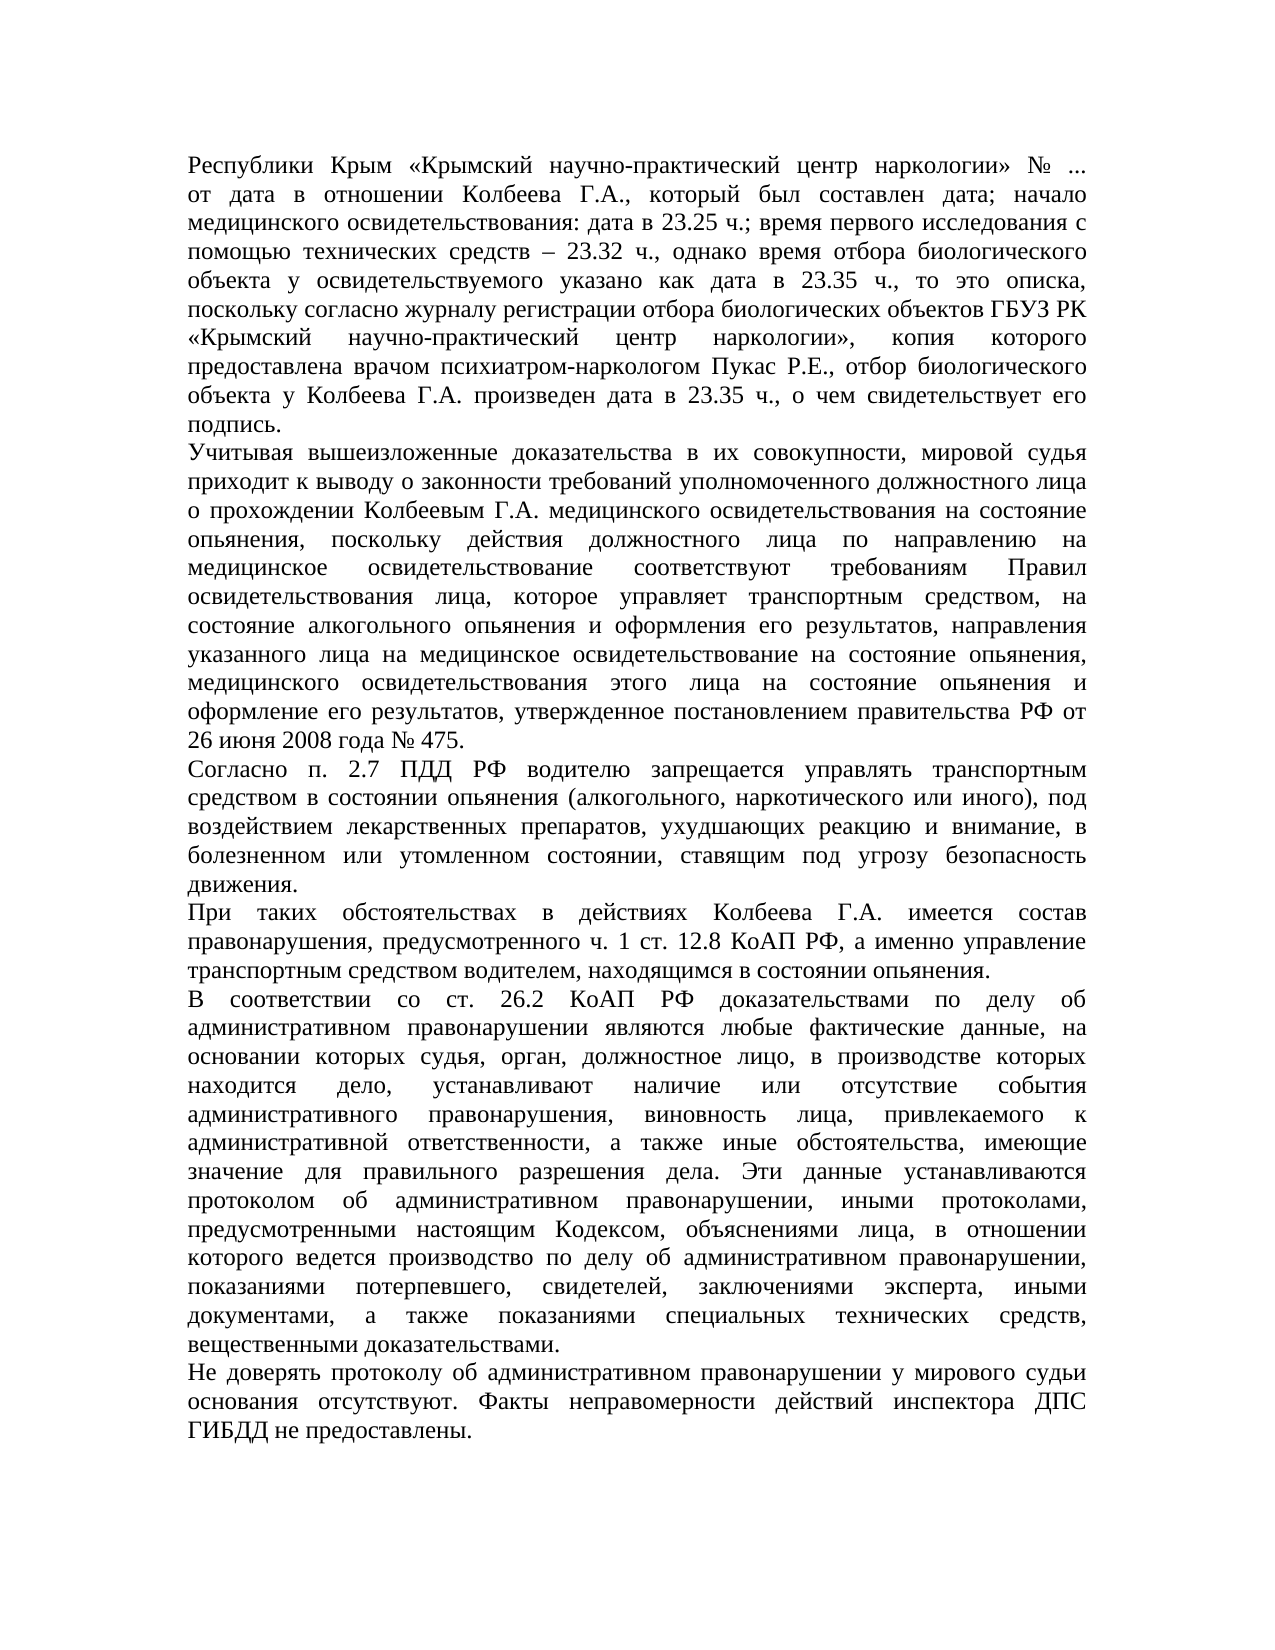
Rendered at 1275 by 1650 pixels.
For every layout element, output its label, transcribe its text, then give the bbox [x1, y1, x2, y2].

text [187, 150, 1087, 437]
text Не доверять протоколу об административном правонарушении у мирового судьи основания отсутствуют. Факты неправомерности действий инспектора ДПС ГИБДД не предоставлены. [187, 1357, 1087, 1444]
text В соответствии со ст. 26.2 КоАП РФ доказательствами по делу об административном правонарушении являются любые фактические данные, на основании которых судья, орган, должностное лицо, в производстве которых находится дело, устанавливают наличие или отсутствие события административного правонарушения, виновность лица, привлекаемого к административной ответственности, а также иные обстоятельства, имеющие значение для правильного разрешения дела. Эти данные устанавливаются протоколом об административном правонарушении, иными протоколами, предусмотренными настоящим Кодексом, объяснениями лица, в отношении которого ведется производство по делу об административном правонарушении, показаниями потерпевшего, свидетелей, заключениями эксперта, иными документами, а также показаниями специальных технических средств, вещественными доказательствами. [187, 984, 1087, 1357]
text Согласно п. 2.7 ПДД РФ водителю запрещается управлять транспортным средством в состоянии опьянения (алкогольного, наркотического или иного), под воздействием лекарственных препаратов, ухудшающих реакцию и внимание, в болезненном или утомленном состоянии, ставящим под угрозу безопасность движения. [187, 754, 1087, 897]
text Учитывая вышеизложенные доказательства в их совокупности, мировой судья приходит к выводу о законности требований уполномоченного должностного лица о прохождении Колбеевым Г.А. медицинского освидетельствования на состояние опьянения, поскольку действия должностного лица по направлению на медицинское освидетельствование соответствуют требованиям Правил освидетельствования лица, которое управляет транспортным средством, на состояние алкогольного опьянения и оформления его результатов, направления указанного лица на медицинское освидетельствование на состояние опьянения, медицинского освидетельствования этого лица на состояние опьянения и оформление его результатов, утвержденное постановлением правительства РФ от 26 июня 2008 года № 475. [187, 437, 1087, 754]
text При таких обстоятельствах в действиях Колбеева Г.А. имеется состав правонарушения, предусмотренного ч. 1 ст. 12.8 КоАП РФ, а именно управление транспортным средством водителем, находящимся в состоянии опьянения. [187, 897, 1087, 984]
